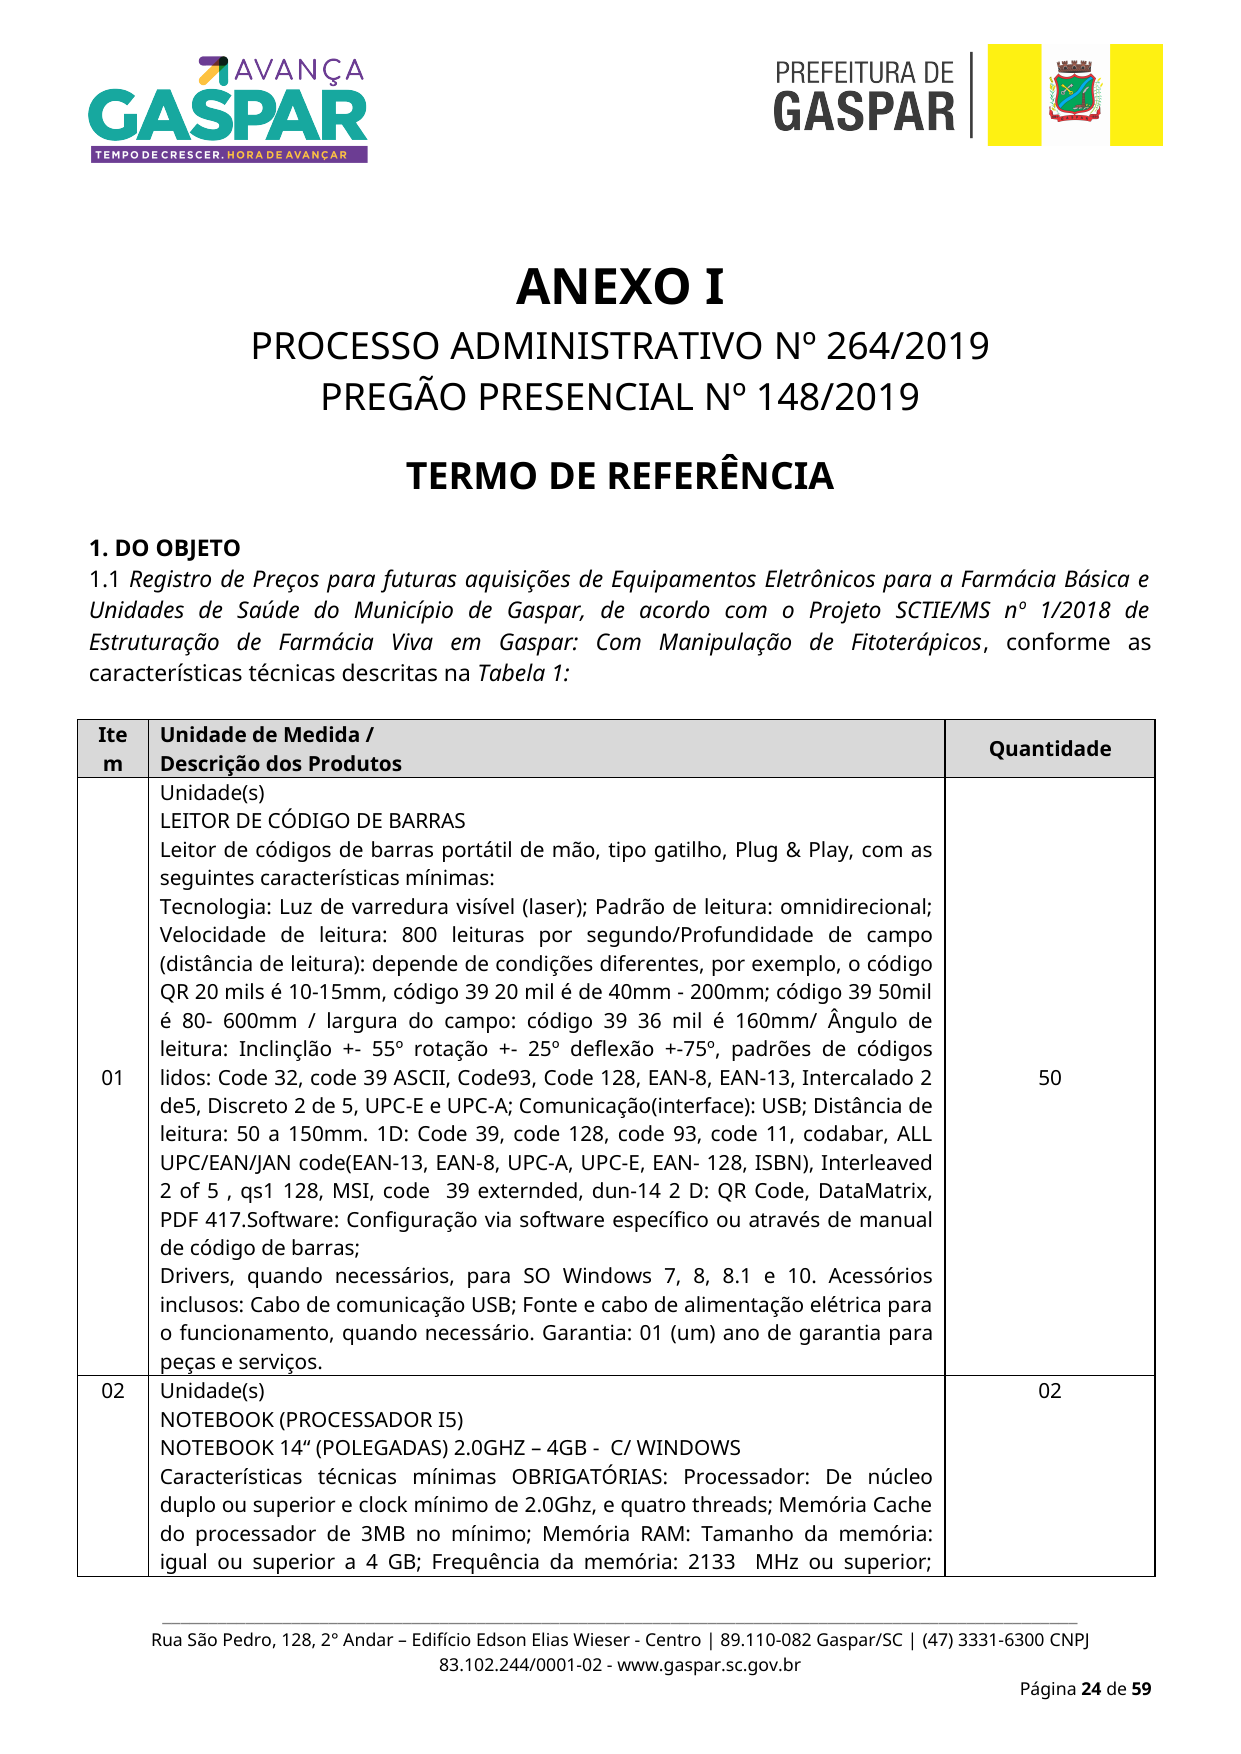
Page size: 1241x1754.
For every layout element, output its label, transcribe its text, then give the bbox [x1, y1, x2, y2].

table_header Quantidade [946, 720, 1154, 777]
picture [774, 44, 1163, 146]
text PROCESSO ADMINISTRATIVO Nº 264/2019 [89, 319, 1152, 370]
text TERMO DE REFERÊNCIA [89, 449, 1152, 501]
table_cell 02 [946, 1376, 1154, 1576]
table_cell 02 [78, 1376, 148, 1576]
table_header Unidade de Medida / Descrição dos Produtos [149, 720, 944, 777]
text 1.1 Registro de Preços para futuras aquisições de Equipamentos Eletrônicos para a Farmácia Básica e Unidades de Saúde do Município de Gaspar, de acordo com o Projeto SCTIE/MS nº 1/2018 de Estruturação de Farmácia Viva em Gaspar: Com Manipulação de Fitoterápicos, conforme as características técnicas descritas na Tabela 1: [89, 563, 1152, 688]
text 1. DO OBJETO [89, 532, 1152, 563]
text ANEXO I [89, 251, 1152, 319]
picture [88, 56, 368, 163]
table_cell Unidade(s) LEITOR DE CÓDIGO DE BARRAS Leitor de códigos de barras portátil de mão, tipo gatilho, Plug & Play, com as seguintes características mínimas: Tecnologia: Luz de varredura visível (laser); Padrão de leitura: omnidirecional; Velocidade de leitura: 800 leituras por segundo/Profundidade de campo (distância de leitura): depende de condições diferentes, por exemplo, o código QR 20 mils é 10-15mm, código 39 20 mil é de 40mm - 200mm; código 39 50mil é 80- 600mm / largura do campo: código 39 36 mil é 160mm/ Ângulo de leitura: Inclinçlão +- 55º rotação +- 25º deflexão +-75º, padrões de códigos lidos: Code 32, code 39 ASCII, Code93, Code 128, EAN-8, EAN-13, Intercalado 2 de5, Discreto 2 de 5, UPC-E e UPC-A; Comunicação(interface): USB; Distância de leitura: 50 a 150mm. 1D: Code 39, code 128, code 93, code 11, codabar, ALL UPC/EAN/JAN code(EAN-13, EAN-8, UPC-A, UPC-E, EAN- 128, ISBN), Interleaved 2 of 5 , qs1 128, MSI, code 39 externded, dun-14 2 D: QR Code, DataMatrix, PDF 417.Software: Configuração via software específico ou através de manual de código de barras; Drivers, quando necessários, para SO Windows 7, 8, 8.1 e 10. Acessórios inclusos: Cabo de comunicação USB; Fonte e cabo de alimentação elétrica para o funcionamento, quando necessário. Garantia: 01 (um) ano de garantia para peças e serviços. [149, 778, 944, 1375]
text PREGÃO PRESENCIAL Nº 148/2019 [89, 370, 1152, 421]
table_header Item [78, 720, 148, 777]
table_cell 01 [78, 778, 148, 1375]
table_cell 50 [946, 778, 1154, 1375]
